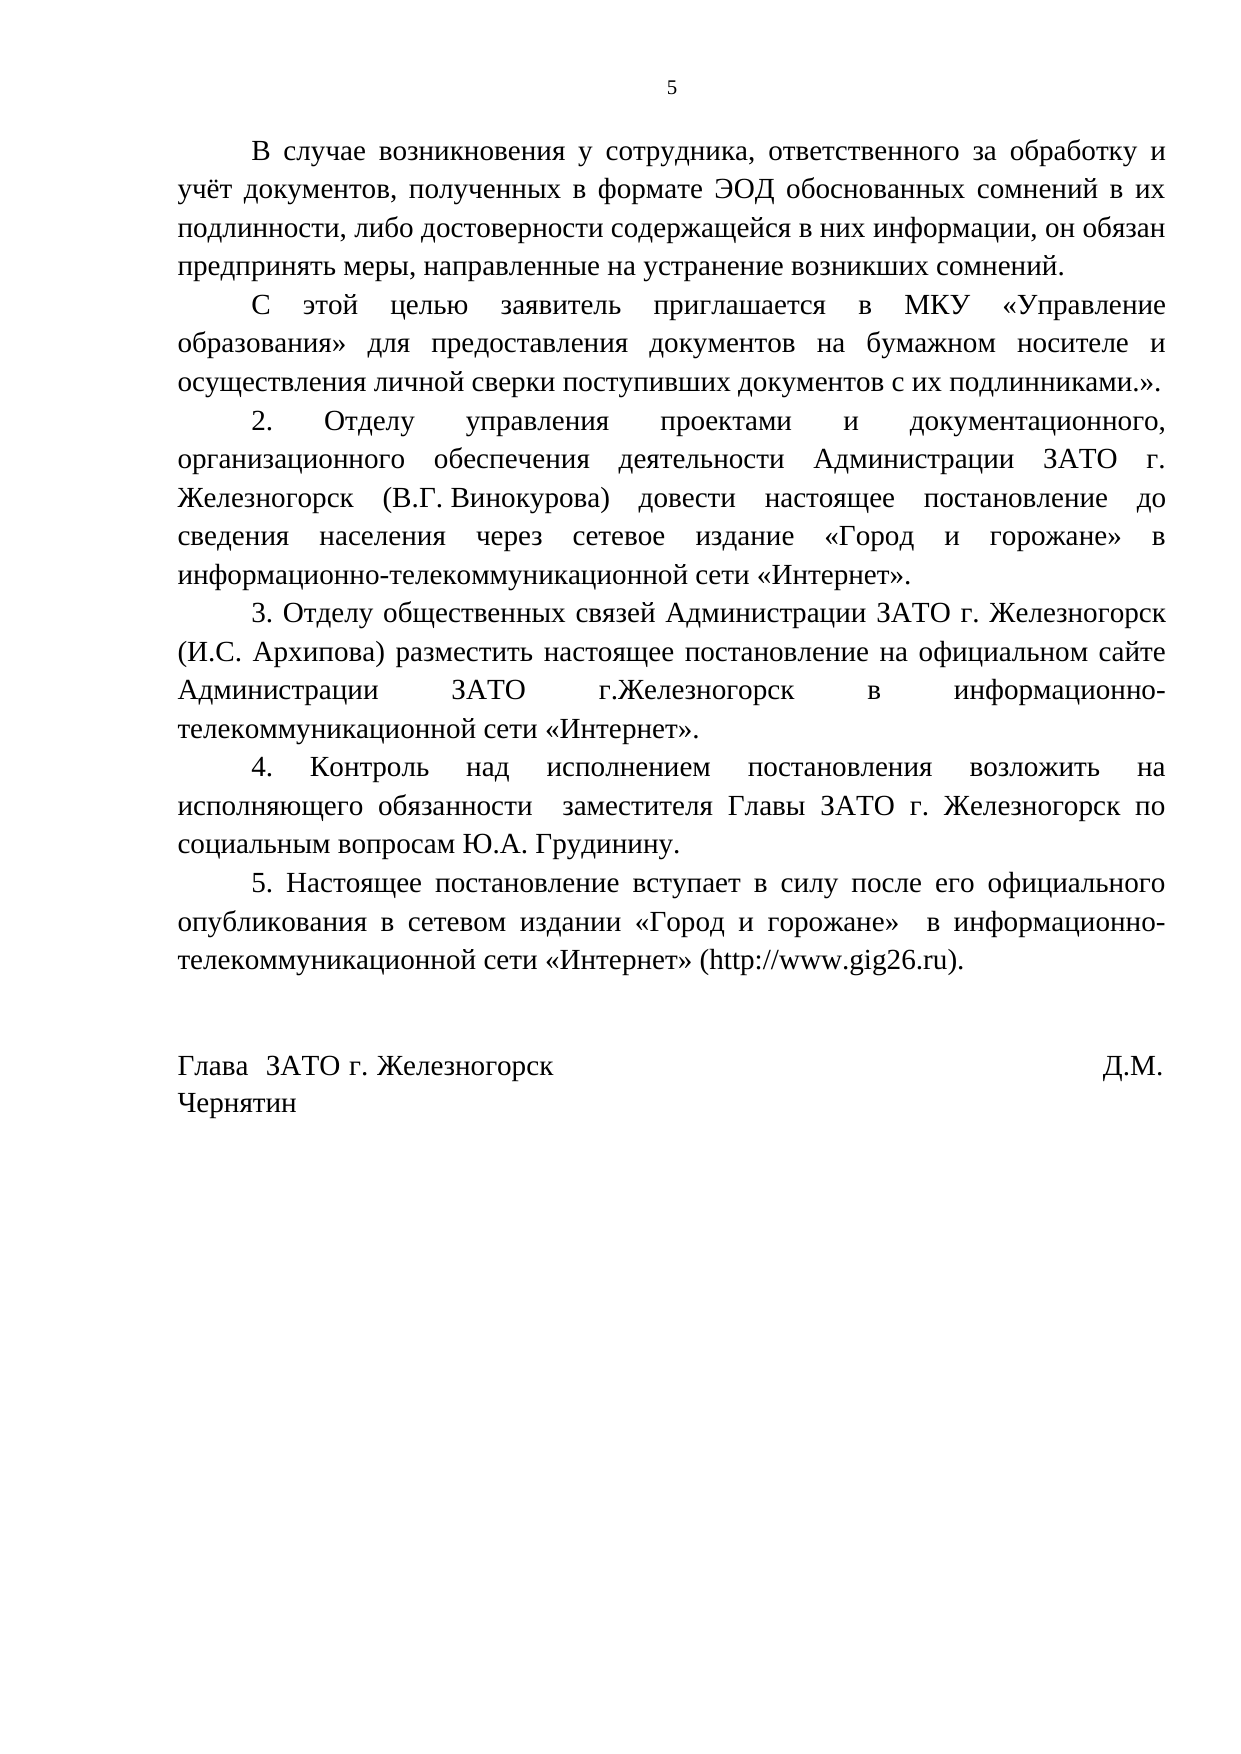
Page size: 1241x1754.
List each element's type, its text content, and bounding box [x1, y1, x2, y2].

text Глава ЗАТО г. Железногорск Д.М. Чернятин [177, 1048, 1166, 1121]
text В случае возникновения у сотрудника, ответственного за обработку и учёт документов, полученных в формате ЭОД обоснованных сомнений в их подлинности, либо достоверности содержащейся в них информации, он обязан предпринять меры, направленные на устранение возникших сомнений. [177, 133, 1166, 282]
text 4. Контроль над исполнением постановления возложить на исполняющего обязанности заместителя Главы ЗАТО г. Железногорск по социальным вопросам Ю.А. Грудинину. [177, 749, 1166, 860]
text 5. Настоящее постановление вступает в силу после его официального опубликования в сетевом издании «Город и горожане» в информационно-телекоммуникационной сети «Интернет» (http://www.gig26.ru). [177, 865, 1166, 976]
text 3. Отделу общественных связей Администрации ЗАТО г. Железногорск (И.С. Архипова) разместить настоящее постановление на официальном сайте Администрации ЗАТО г.Железногорск в информационно-телекоммуникационной сети «Интернет». [177, 595, 1166, 744]
text С этой целью заявитель приглашается в МКУ «Управление образования» для предоставления документов на бумажном носителе и осуществления личной сверки поступивших документов с их подлинниками.». [177, 287, 1166, 398]
text 2. Отделу управления проектами и документационного, организационного обеспечения деятельности Администрации ЗАТО г. Железногорск (В.Г. Винокурова) довести настоящее постановление до сведения населения через сетевое издание «Город и горожане» в информационно-телекоммуникационной сети «Интернет». [177, 403, 1166, 590]
